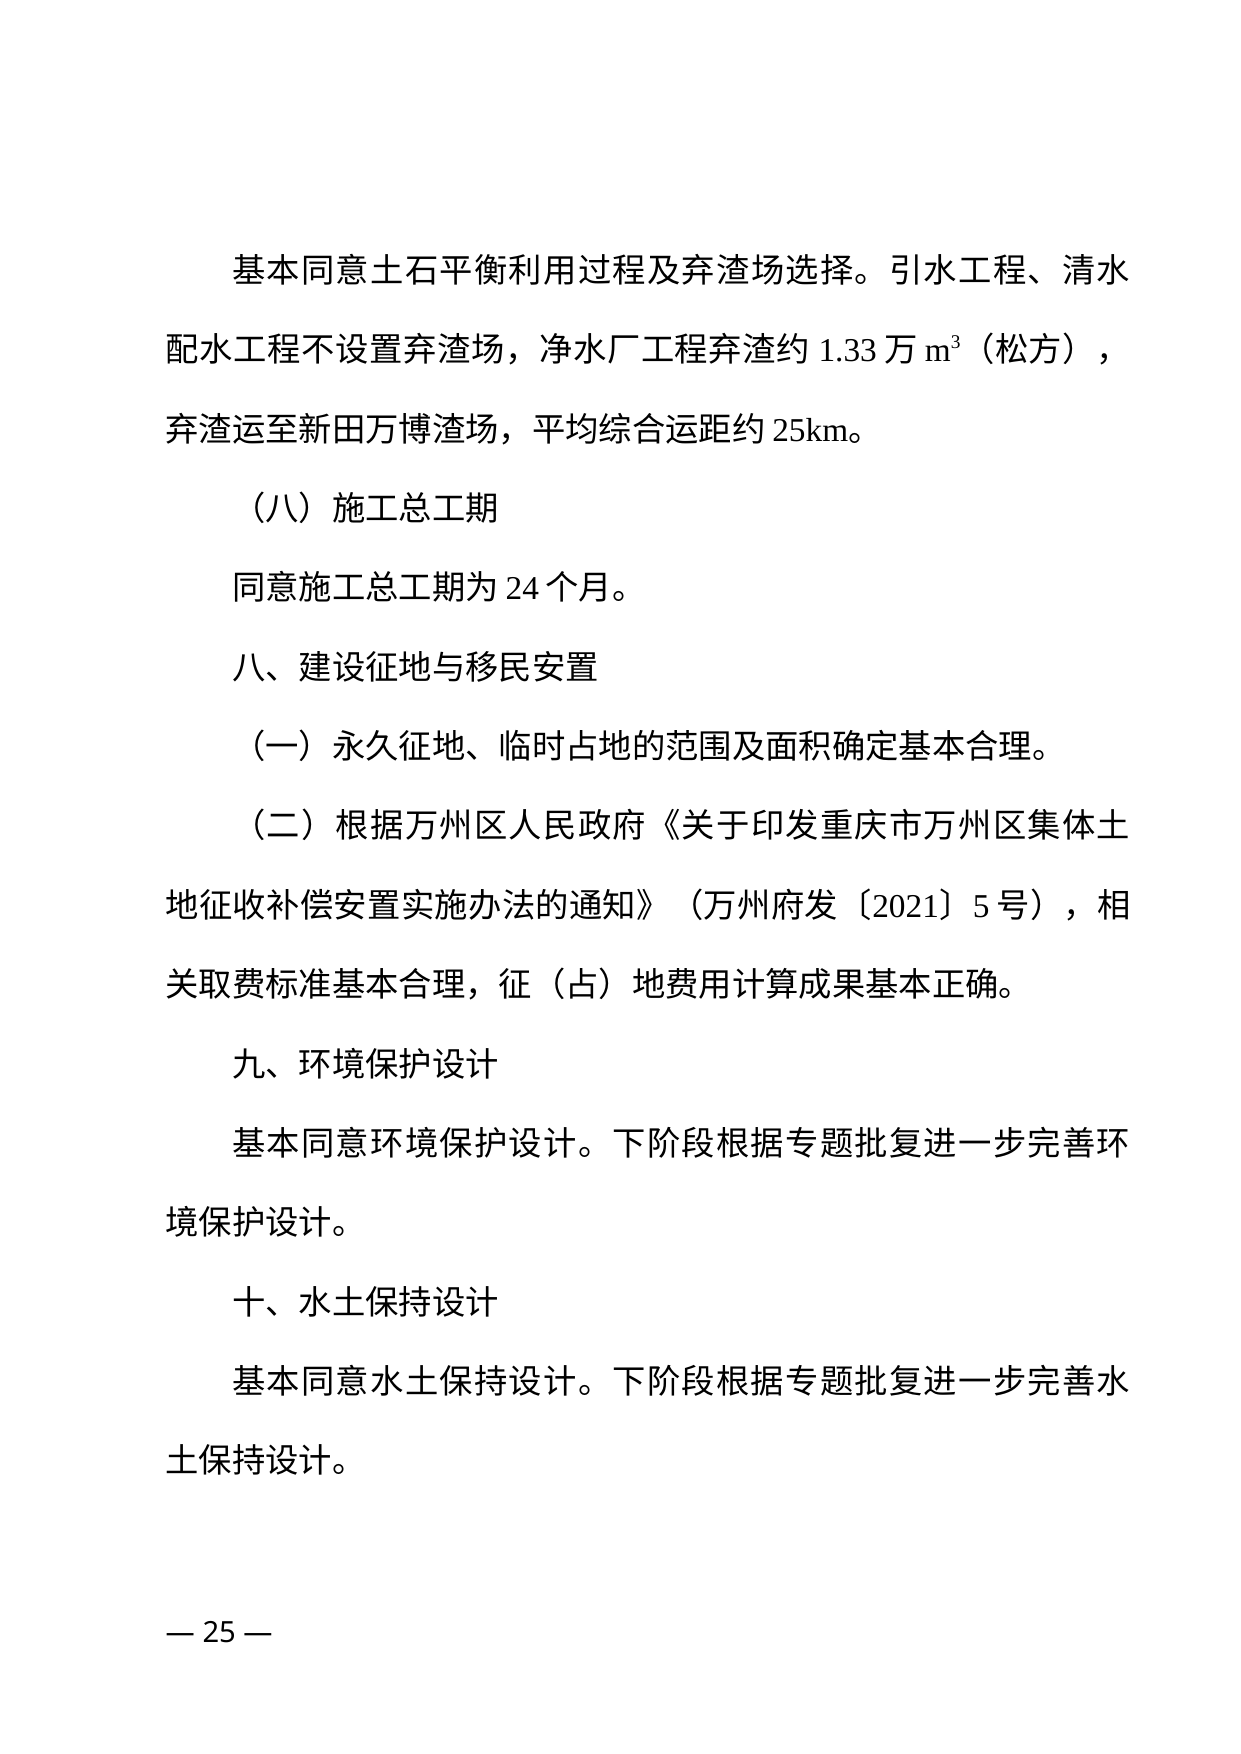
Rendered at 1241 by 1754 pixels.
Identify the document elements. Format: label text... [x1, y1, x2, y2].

text 八、建设征地与移民安置 [165, 625, 1130, 704]
text 基本同意水土保持设计。下阶段根据专题批复进一步完善水土保持设计。 [165, 1339, 1130, 1498]
text （八）施工总工期 [165, 466, 1130, 546]
text 九、环境保护设计 [165, 1022, 1130, 1101]
text 同意施工总工期为24个月。 [165, 546, 1130, 625]
text （二）根据万州区人民政府《关于印发重庆市万州区集体土地征收补偿安置实施办法的通知》（万州府发〔2021〕5号），相关取费标准基本合理，征（占）地费用计算成果基本正确。 [165, 784, 1130, 1022]
text 基本同意环境保护设计。下阶段根据专题批复进一步完善环境保护设计。 [165, 1101, 1130, 1260]
text （一）永久征地、临时占地的范围及面积确定基本合理。 [165, 704, 1130, 784]
text 十、水土保持设计 [165, 1260, 1130, 1339]
text 基本同意土石平衡利用过程及弃渣场选择。引水工程、清水配水工程不设置弃渣场，净水厂工程弃渣约1.33万m3（松方），弃渣运至新田万博渣场，平均综合运距约25km。 [165, 228, 1130, 466]
